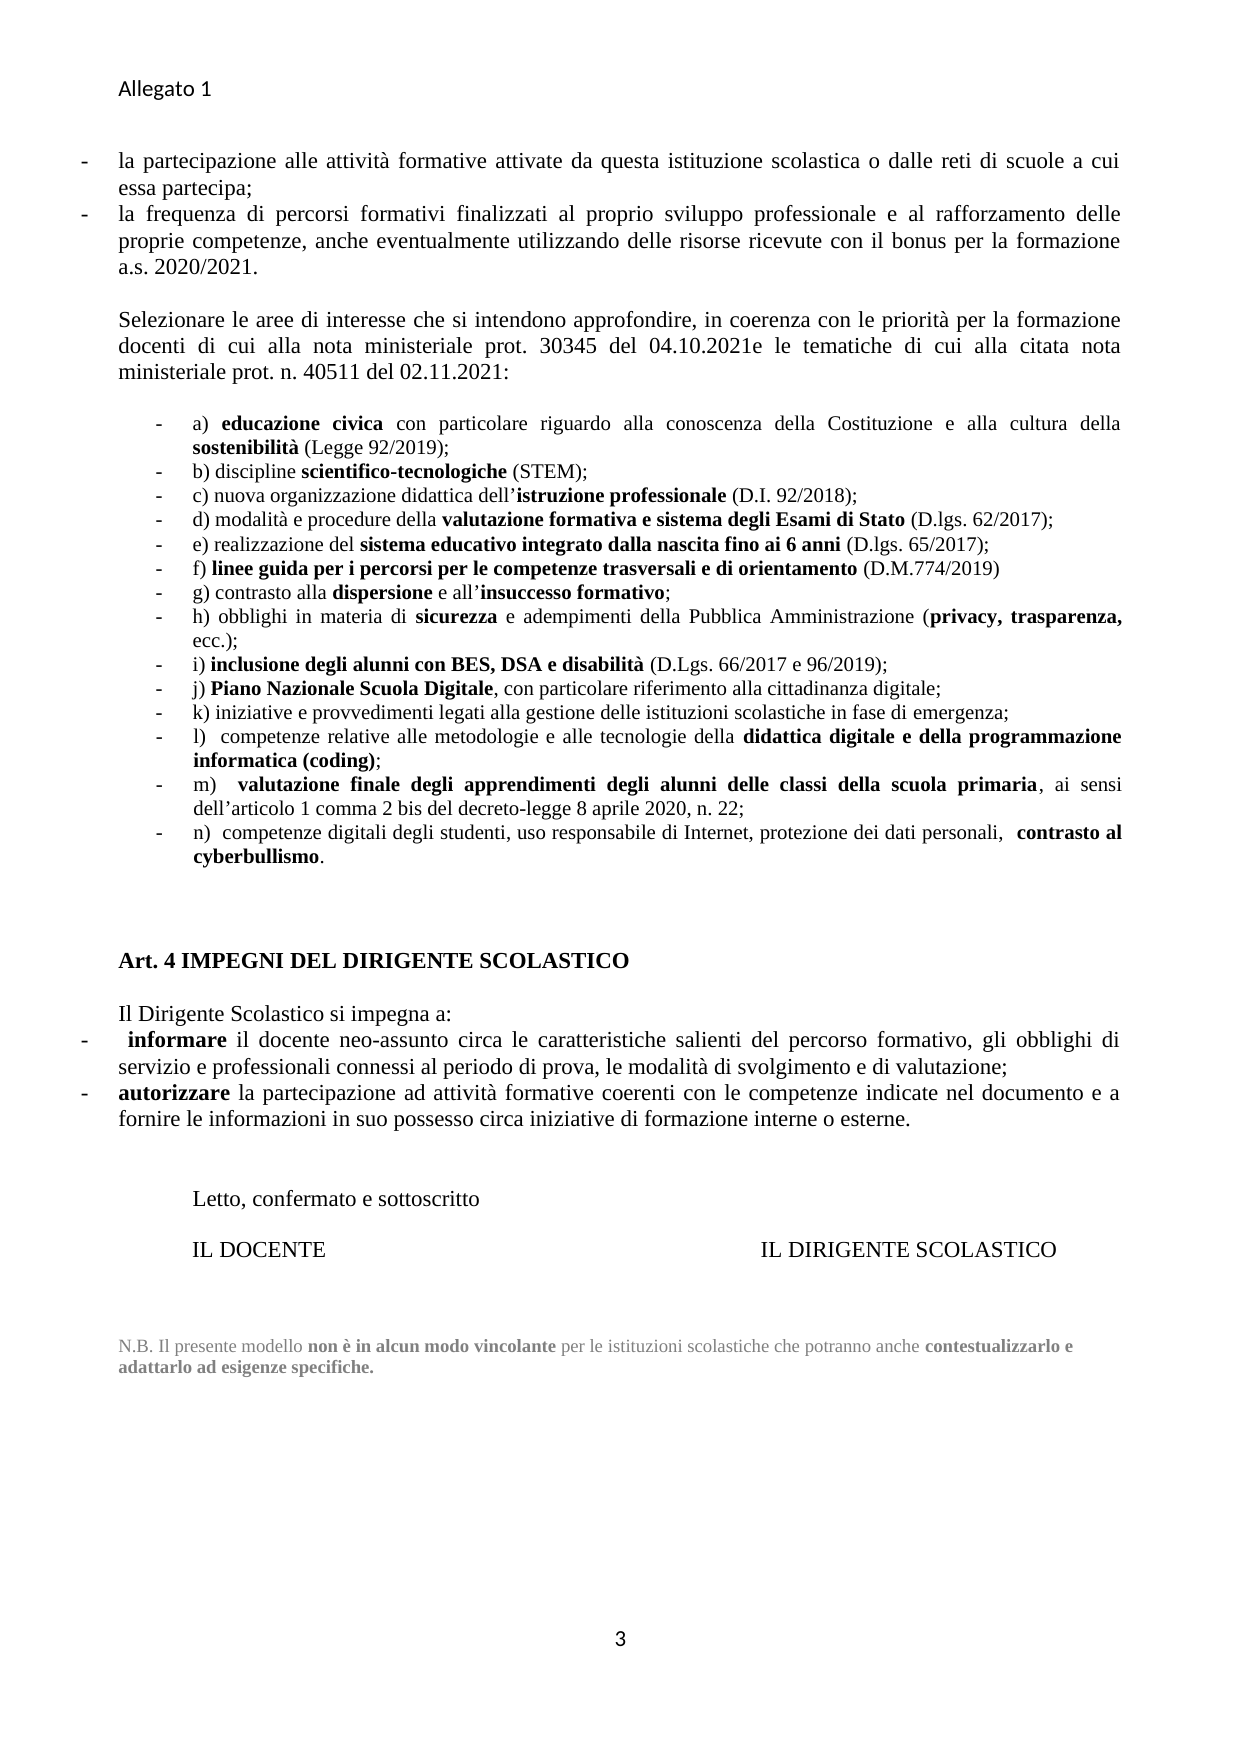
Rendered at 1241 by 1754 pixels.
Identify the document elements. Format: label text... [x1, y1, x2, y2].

text Art. 4 IMPEGNI DEL DIRIGENTE SCOLASTICO [118, 947, 1122, 974]
list autorizzare la partecipazione ad attività formative coerenti con le competenze indicate nel documento e a fornire le informazioni in suo possesso circa iniziative di formazione interne o esterne. [81, 1079, 1122, 1132]
list informare il docente neo-assunto circa le caratteristiche salienti del percorso formativo, gli obblighi di servizio e professionali connessi al periodo di prova, le modalità di svolgimento e di valutazione; [81, 1026, 1122, 1079]
list f) linee guida per i percorsi per le competenze trasversali e di orientamento (D.M.774/2019) [155, 556, 1122, 579]
list h) obblighi in materia di sicurezza e adempimenti della Pubblica Amministrazione (privacy, trasparenza, ecc.); [155, 604, 1122, 652]
list m) valutazione finale degli apprendimenti degli alunni delle classi della scuola primaria, ai sensi dell’articolo 1 comma 2 bis del decreto-legge 8 aprile 2020, n. 22; [156, 772, 1122, 820]
text IL DOCENTE IL DIRIGENTE SCOLASTICO [118, 1236, 1122, 1262]
text Letto, confermato e sottoscritto [118, 1184, 1122, 1211]
list Il Dirigente Scolastico si impegna a: [118, 1000, 1122, 1026]
text N.B. Il presente modello non è in alcun modo vincolante per le istituzioni scolastiche che potranno anche contestualizzarlo e adattarlo ad esigenze specifiche. [118, 1334, 1122, 1378]
list k) iniziative e provvedimenti legati alla gestione delle istituzioni scolastiche in fase di emergenza; [155, 700, 1122, 724]
list la partecipazione alle attività formative attivate da questa istituzione scolastica o dalle reti di scuole a cui essa partecipa; [81, 148, 1122, 200]
list c) nuova organizzazione didattica dell’istruzione professionale (D.I. 92/2018); [155, 483, 1122, 507]
list la frequenza di percorsi formativi finalizzati al proprio sviluppo professionale e al rafforzamento delle proprie competenze, anche eventualmente utilizzando delle risorse ricevute con il bonus per la formazione a.s. 2020/2021. [81, 200, 1122, 279]
list e) realizzazione del sistema educativo integrato dalla nascita fino ai 6 anni (D.lgs. 65/2017); [155, 531, 1122, 556]
list Selezionare le aree di interesse che si intendono approfondire, in coerenza con le priorità per la formazione docenti di cui alla nota ministeriale prot. 30345 del 04.10.2021e le tematiche di cui alla citata nota ministeriale prot. n. 40511 del 02.11.2021: [118, 306, 1122, 385]
list g) contrasto alla dispersione e all’insuccesso formativo; [155, 579, 1122, 604]
list b) discipline scientifico-tecnologiche (STEM); [155, 459, 1122, 483]
list n) competenze digitali degli studenti, uso responsabile di Internet, protezione dei dati personali, contrasto al cyberbullismo. [156, 820, 1122, 868]
list i) inclusione degli alunni con BES, DSA e disabilità (D.Lgs. 66/2017 e 96/2019); [155, 652, 1122, 676]
list j) Piano Nazionale Scuola Digitale, con particolare riferimento alla cittadinanza digitale; [155, 676, 1122, 700]
list d) modalità e procedure della valutazione formativa e sistema degli Esami di Stato (D.lgs. 62/2017); [155, 507, 1122, 531]
list a) educazione civica con particolare riguardo alla conoscenza della Costituzione e alla cultura della sostenibilità (Legge 92/2019); [155, 411, 1122, 459]
list l) competenze relative alle metodologie e alle tecnologie della didattica digitale e della programmazione informatica (coding); [156, 724, 1122, 772]
